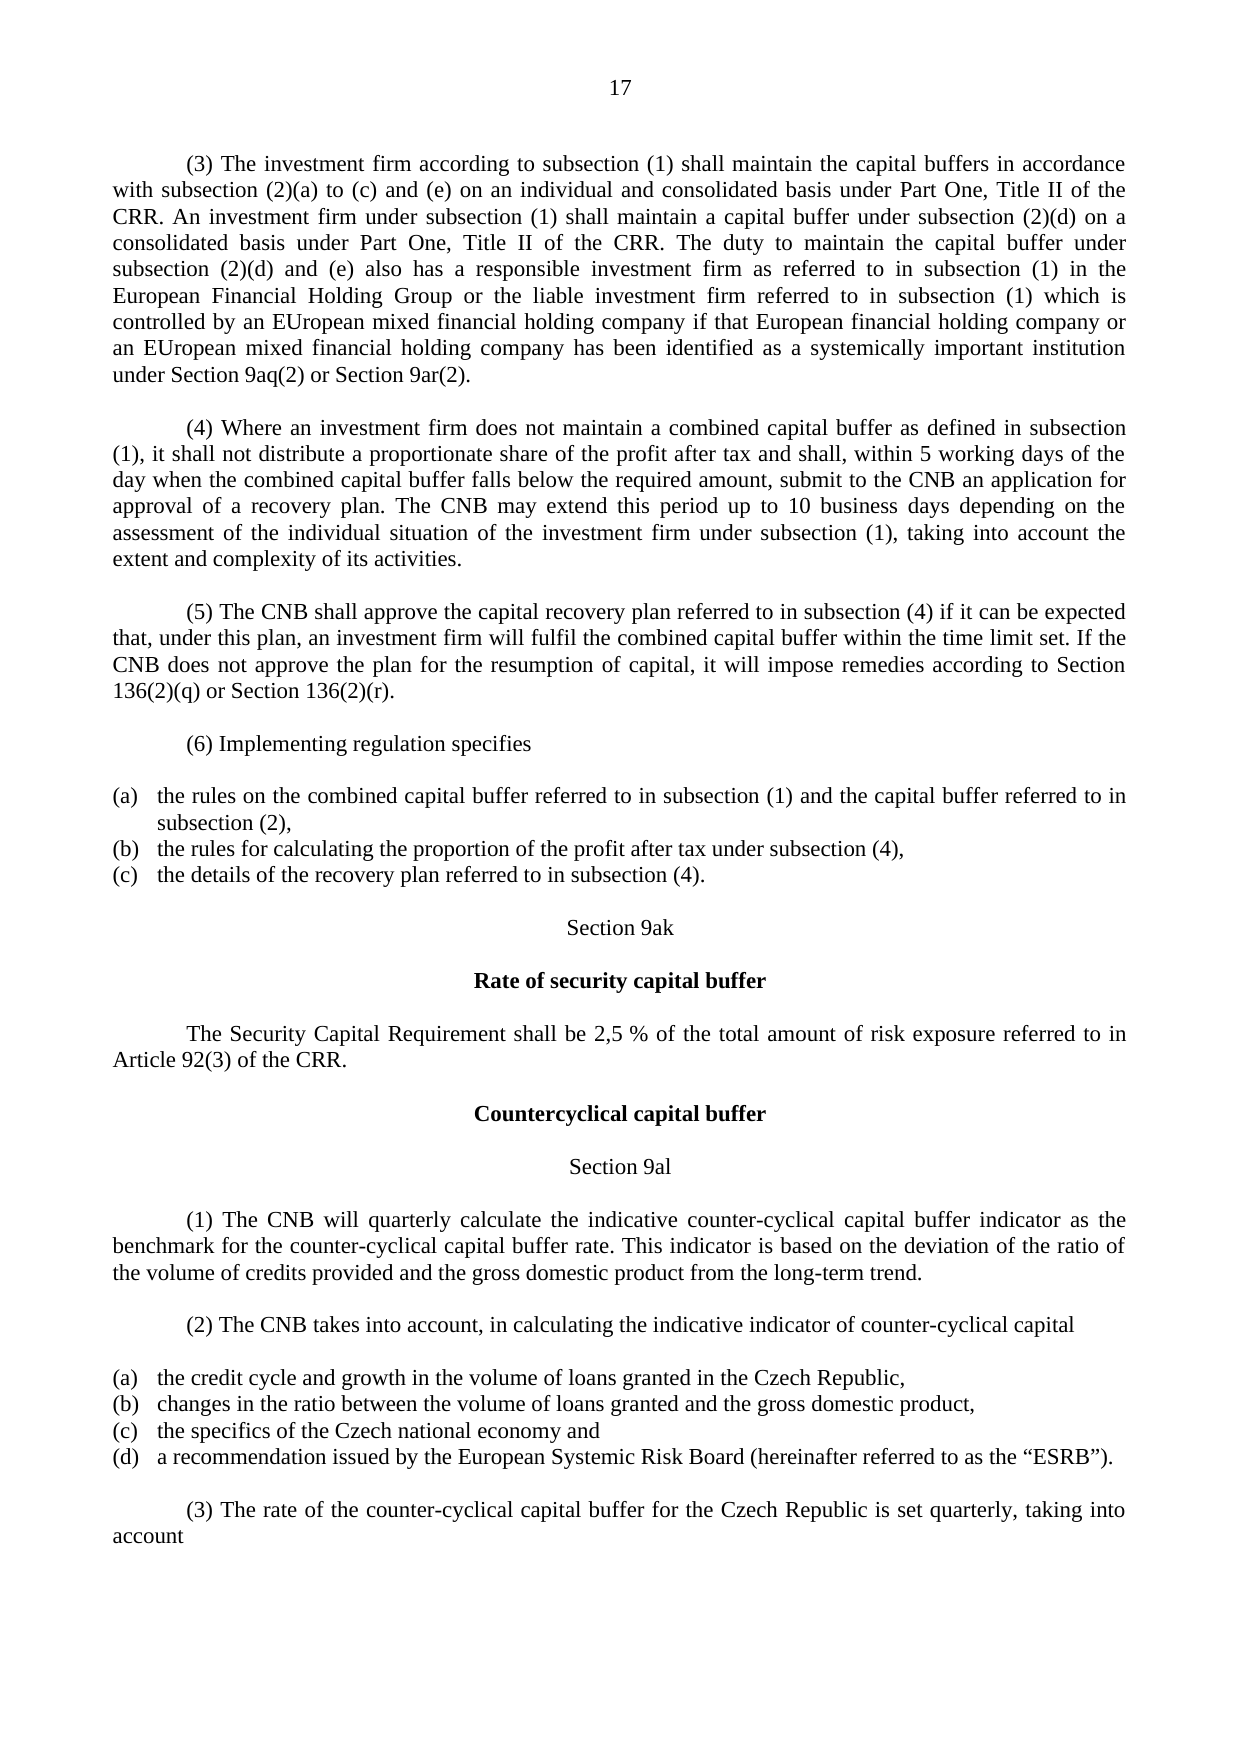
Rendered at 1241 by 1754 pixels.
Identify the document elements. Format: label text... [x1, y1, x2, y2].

text The Security Capital Requirement shall be 2,5 % of the total amount of risk exposure referred to in Article 92(3) of the CRR. [112, 1020, 1128, 1072]
text (a) the rules on the combined capital buffer referred to in subsection (1) and the capital buffer referred to in subsection (2), [112, 782, 1128, 835]
text (1) The CNB will quarterly calculate the indicative counter-cyclical capital buffer indicator as the benchmark for the counter-cyclical capital buffer rate. This indicator is based on the deviation of the ratio of the volume of credits provided and the gross domestic product from the long-term trend. [112, 1206, 1128, 1285]
text (5) The CNB shall approve the capital recovery plan referred to in subsection (4) if it can be expected that, under this plan, an investment firm will fulfil the combined capital buffer within the time limit set. If the CNB does not approve the plan for the resumption of capital, it will impose remedies according to Section 136(2)(q) or Section 136(2)(r). [112, 598, 1128, 703]
text (3) The rate of the counter-cyclical capital buffer for the Czech Republic is set quarterly, taking into account [112, 1496, 1128, 1548]
text Countercyclical capital buffer [112, 1100, 1128, 1127]
text (c) the details of the recovery plan referred to in subsection (4). [112, 862, 1128, 888]
text (3) The investment firm according to subsection (1) shall maintain the capital buffers in accordance with subsection (2)(a) to (c) and (e) on an individual and consolidated basis under Part One, Title II of the CRR. An investment firm under subsection (1) shall maintain a capital buffer under subsection (2)(d) on a consolidated basis under Part One, Title II of the CRR. The duty to maintain the capital buffer under subsection (2)(d) and (e) also has a responsible investment firm as referred to in subsection (1) in the European Financial Holding Group or the liable investment firm referred to in subsection (1) which is controlled by an EUropean mixed financial holding company if that European financial holding company or an EUropean mixed financial holding company has been identified as a systemically important institution under Section 9aq(2) or Section 9ar(2). [112, 150, 1128, 387]
text (2) The CNB takes into account, in calculating the indicative indicator of counter-cyclical capital [112, 1311, 1128, 1338]
text (b) changes in the ratio between the volume of loans granted and the gross domestic product, [112, 1390, 1128, 1417]
text (d) a recommendation issued by the European Systemic Risk Board (hereinafter referred to as the “ESRB”). [112, 1443, 1128, 1469]
text (c) the specifics of the Czech national economy and [112, 1417, 1128, 1443]
text (a) the credit cycle and growth in the volume of loans granted in the Czech Republic, [112, 1364, 1128, 1390]
text (6) Implementing regulation specifies [112, 730, 1128, 756]
text Section 9ak [112, 914, 1128, 941]
text Rate of security capital buffer [112, 967, 1128, 993]
text (4) Where an investment firm does not maintain a combined capital buffer as defined in subsection (1), it shall not distribute a proportionate share of the profit after tax and shall, within 5 working days of the day when the combined capital buffer falls below the required amount, submit to the CNB an application for approval of a recovery plan. The CNB may extend this period up to 10 business days depending on the assessment of the individual situation of the investment firm under subsection (1), taking into account the extent and complexity of its activities. [112, 413, 1128, 572]
text Section 9al [112, 1153, 1128, 1179]
text (b) the rules for calculating the proportion of the profit after tax under subsection (4), [112, 835, 1128, 862]
